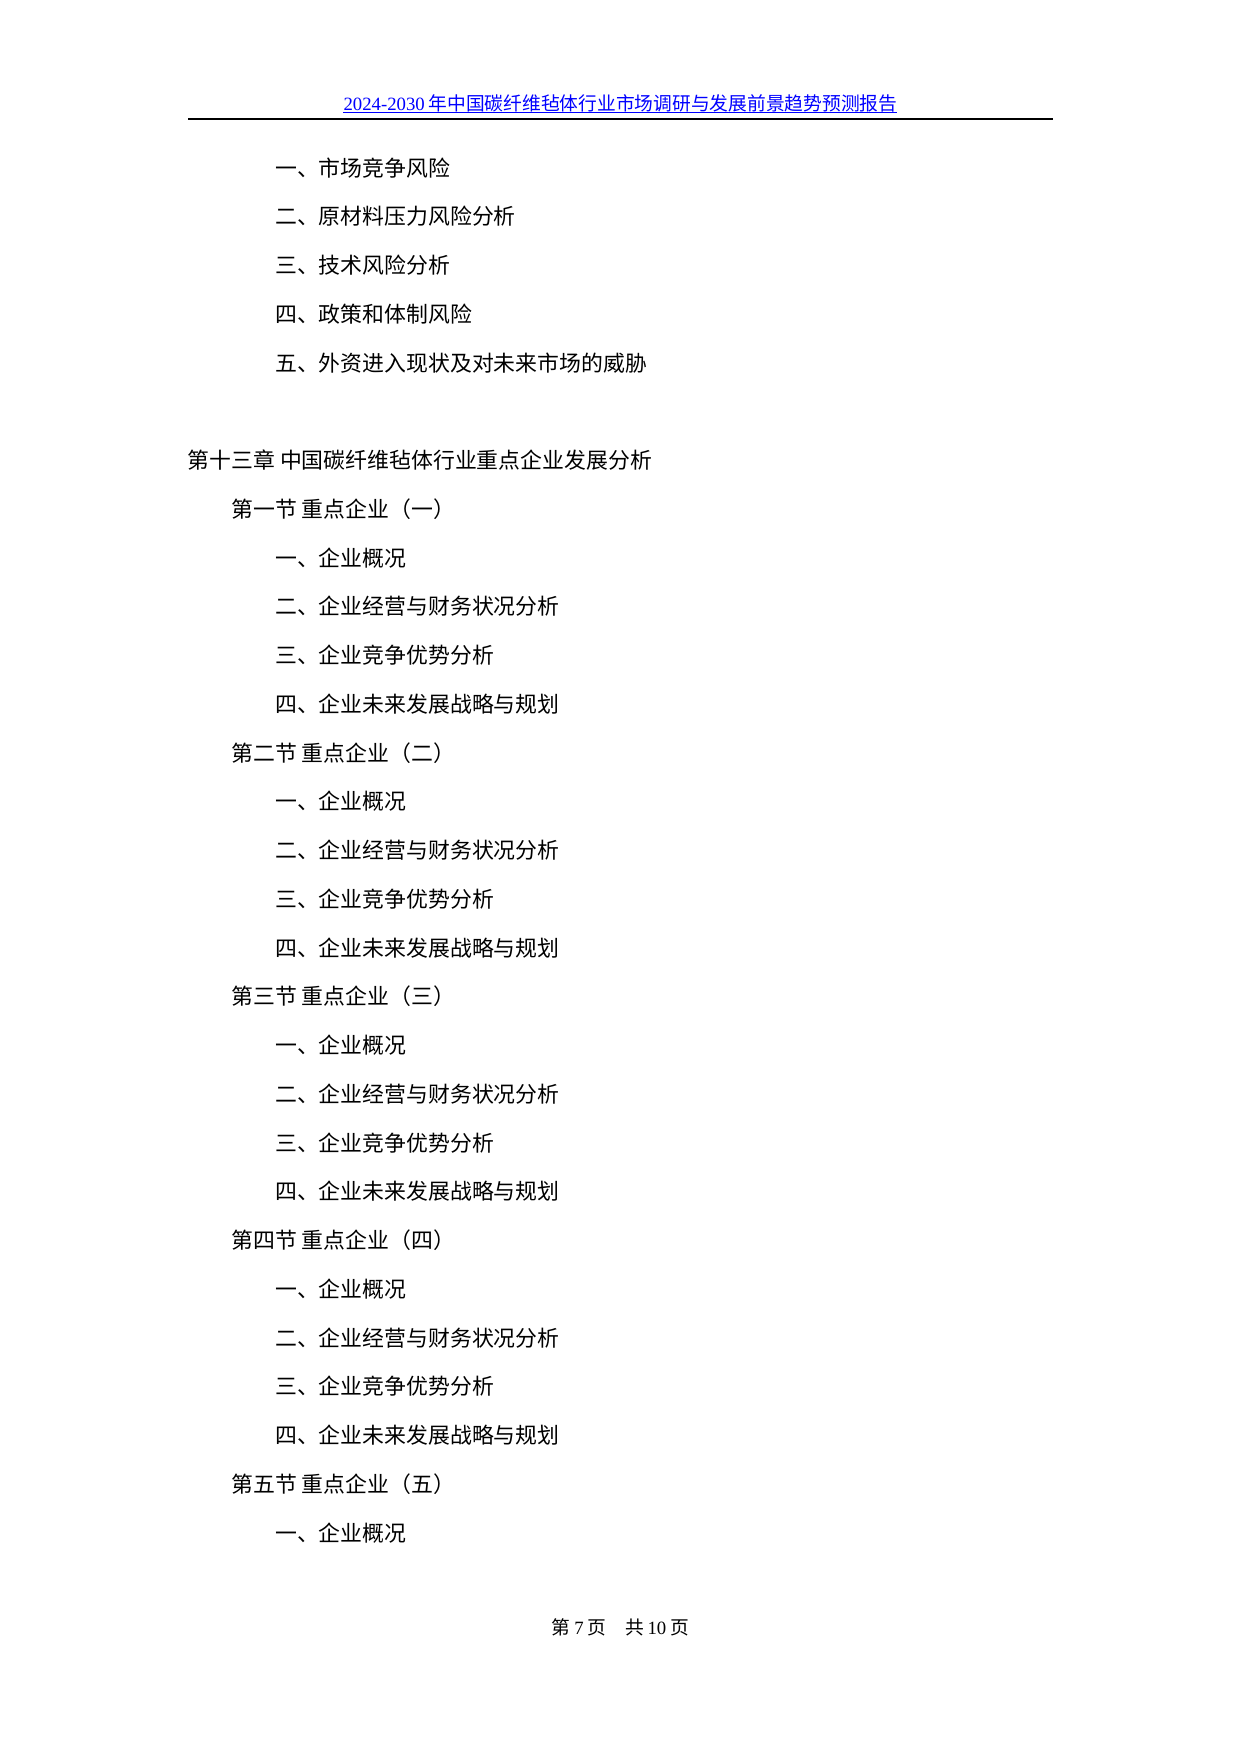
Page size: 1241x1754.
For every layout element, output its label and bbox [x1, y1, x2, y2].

text [187, 150, 1053, 1548]
